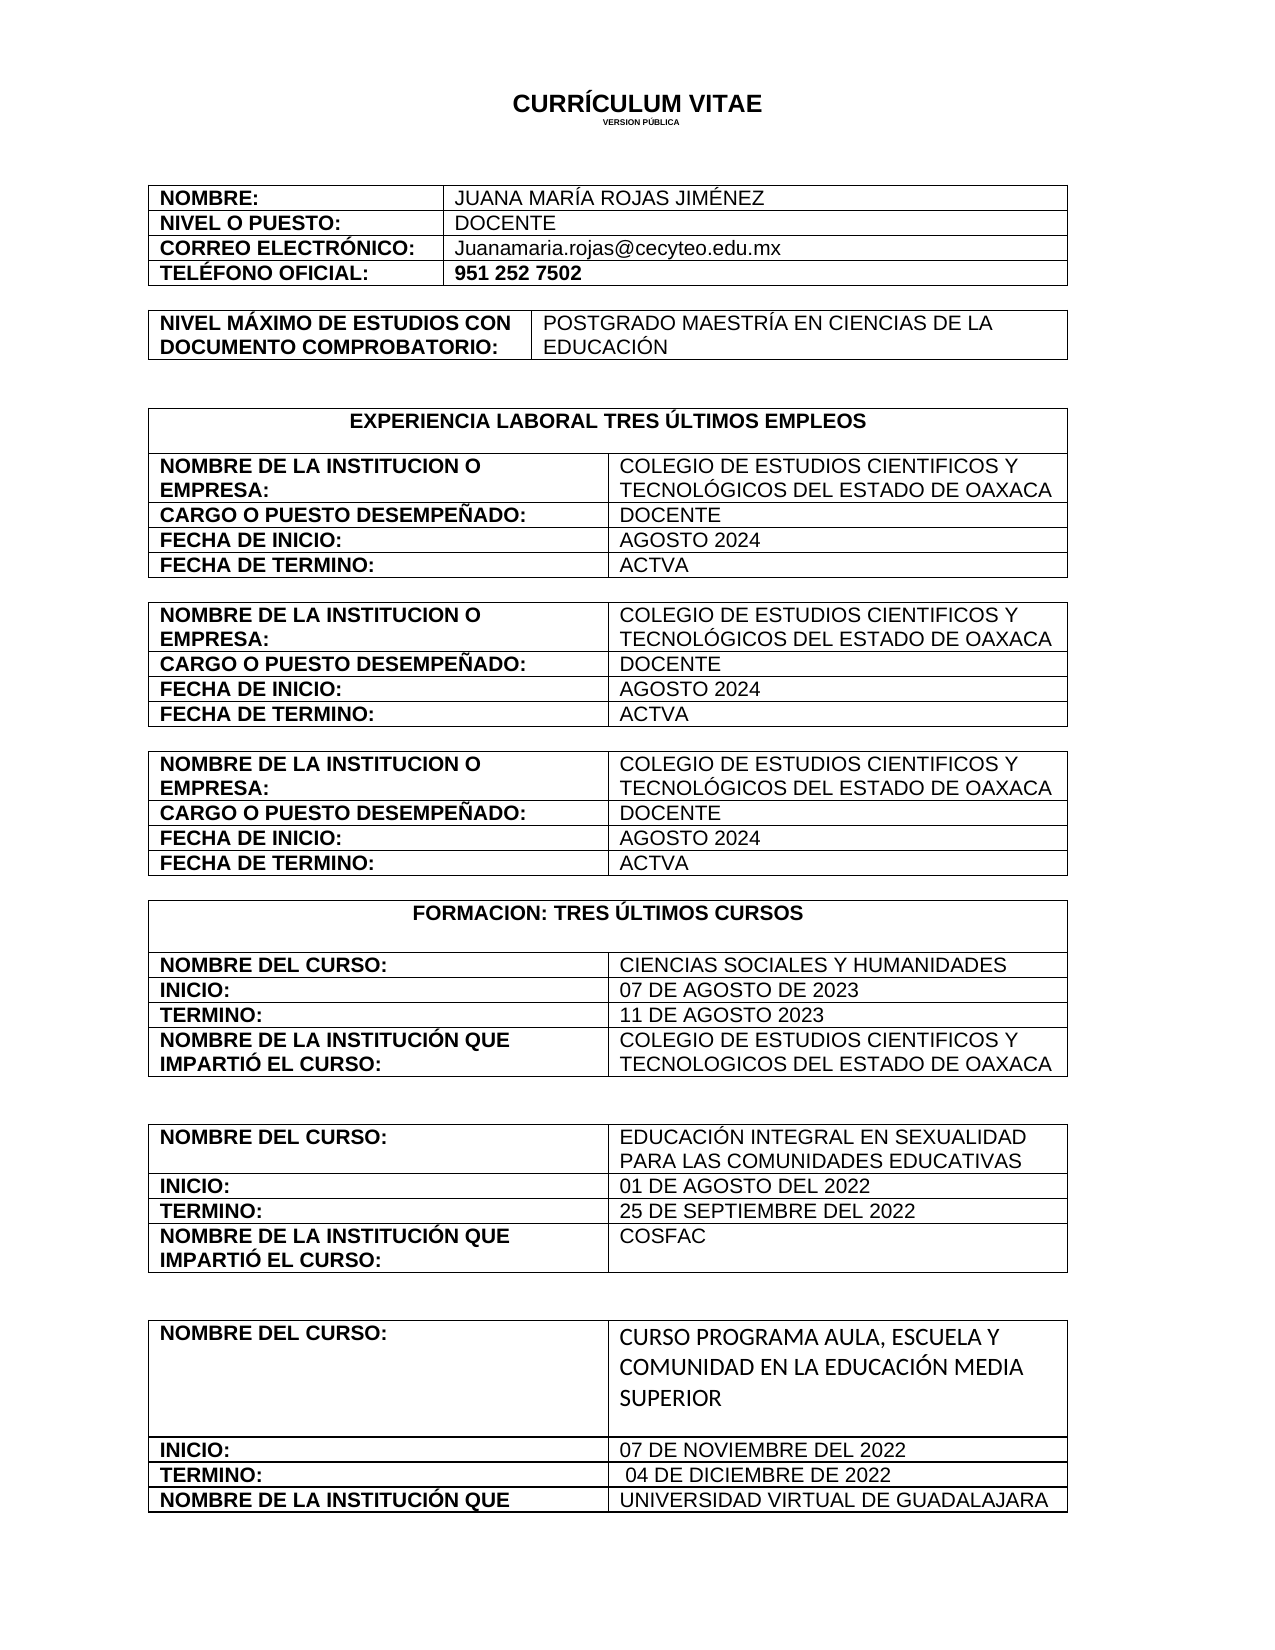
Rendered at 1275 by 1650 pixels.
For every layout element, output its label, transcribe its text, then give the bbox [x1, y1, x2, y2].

text CURRÍCULUM VITAE [148, 89, 1127, 117]
table_header NOMBRE DE LA INSTITUCION O EMPRESA: [149, 603, 608, 651]
table_cell ACTVA [609, 851, 1067, 875]
table_cell FECHA DE INICIO: [149, 528, 608, 552]
table_cell AGOSTO 2024 [609, 528, 1067, 552]
table_cell FECHA DE TERMINO: [149, 553, 608, 577]
table_cell ACTVA [609, 553, 1067, 577]
table_cell 07 DE NOVIEMBRE DEL 2022 [609, 1438, 1067, 1461]
table_cell INICIO: [149, 1174, 608, 1198]
table_cell TERMINO: [149, 1463, 608, 1486]
table_cell NOMBRE DE LA INSTITUCION O EMPRESA: [149, 454, 608, 502]
table_cell NOMBRE DEL CURSO: [149, 953, 608, 977]
table_cell AGOSTO 2024 [609, 677, 1067, 701]
table_cell NOMBRE DE LA INSTITUCIÓN QUE IMPARTIÓ EL CURSO: [149, 1028, 608, 1076]
table_header NOMBRE DEL CURSO: [149, 1125, 608, 1173]
table_cell FECHA DE INICIO: [149, 677, 608, 701]
table_cell ACTVA [609, 702, 1067, 726]
table_header POSTGRADO MAESTRÍA EN CIENCIAS DE LA EDUCACIÓN [532, 311, 1067, 358]
table_cell TERMINO: [149, 1199, 608, 1223]
table_cell Juanamaria.rojas@cecyteo.edu.mx [444, 236, 1067, 259]
table_header COLEGIO DE ESTUDIOS CIENTIFICOS Y TECNOLÓGICOS DEL ESTADO DE OAXACA [609, 752, 1067, 800]
table_header NOMBRE DE LA INSTITUCION O EMPRESA: [149, 752, 608, 800]
table_cell COLEGIO DE ESTUDIOS CIENTIFICOS Y TECNOLOGICOS DEL ESTADO DE OAXACA [609, 1028, 1067, 1076]
table_cell DOCENTE [609, 652, 1067, 676]
table_cell TELÉFONO OFICIAL: [149, 261, 443, 284]
table_cell DOCENTE [609, 503, 1067, 527]
table_cell NOMBRE DE LA INSTITUCIÓN QUE IMPARTIÓ EL CURSO: [149, 1224, 608, 1272]
table_cell AGOSTO 2024 [609, 826, 1067, 850]
table_cell TERMINO: [149, 1003, 608, 1027]
table_cell FECHA DE INICIO: [149, 826, 608, 850]
table_cell CARGO O PUESTO DESEMPEÑADO: [149, 801, 608, 825]
table_cell DOCENTE [444, 211, 1067, 234]
table_cell FECHA DE TERMINO: [149, 851, 608, 875]
table_cell FECHA DE TERMINO: [149, 702, 608, 726]
table_cell CARGO O PUESTO DESEMPEÑADO: [149, 652, 608, 676]
table_header EXPERIENCIA LABORAL TRES ÚLTIMOS EMPLEOS [149, 409, 1067, 453]
table_cell COLEGIO DE ESTUDIOS CIENTIFICOS Y TECNOLÓGICOS DEL ESTADO DE OAXACA [609, 454, 1067, 502]
table_cell CARGO O PUESTO DESEMPEÑADO: [149, 503, 608, 527]
table_header JUANA MARÍA ROJAS JIMÉNEZ [444, 186, 1067, 209]
table_cell INICIO: [149, 978, 608, 1002]
table_cell 951 252 7502 [444, 261, 1067, 284]
table_cell 07 DE AGOSTO DE 2023 [609, 978, 1067, 1002]
table_cell 04 DE DICIEMBRE DE 2022 [609, 1463, 1067, 1486]
table_cell 25 DE SEPTIEMBRE DEL 2022 [609, 1199, 1067, 1223]
table_header FORMACION: TRES ÚLTIMOS CURSOS [149, 901, 1067, 952]
table_header EDUCACIÓN INTEGRAL EN SEXUALIDAD PARA LAS COMUNIDADES EDUCATIVAS [609, 1125, 1067, 1173]
table_header NOMBRE DEL CURSO: [149, 1321, 608, 1436]
table_header COLEGIO DE ESTUDIOS CIENTIFICOS Y TECNOLÓGICOS DEL ESTADO DE OAXACA [609, 603, 1067, 651]
table_header NOMBRE: [149, 186, 443, 209]
table_cell CORREO ELECTRÓNICO: [149, 236, 443, 259]
table_cell NIVEL O PUESTO: [149, 211, 443, 234]
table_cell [149, 1488, 608, 1511]
table_cell CIENCIAS SOCIALES Y HUMANIDADES [609, 953, 1067, 977]
table_cell 11 DE AGOSTO 2023 [609, 1003, 1067, 1027]
table_header CURSO PROGRAMA AULA, ESCUELA Y COMUNIDAD EN LA EDUCACIÓN MEDIA SUPERIOR [609, 1321, 1067, 1436]
table_cell INICIO: [149, 1438, 608, 1461]
table_header NIVEL MÁXIMO DE ESTUDIOS CON DOCUMENTO COMPROBATORIO: [149, 311, 531, 358]
table_cell 01 DE AGOSTO DEL 2022 [609, 1174, 1067, 1198]
table_cell COSFAC [609, 1224, 1067, 1272]
table_cell DOCENTE [609, 801, 1067, 825]
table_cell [609, 1488, 1067, 1511]
